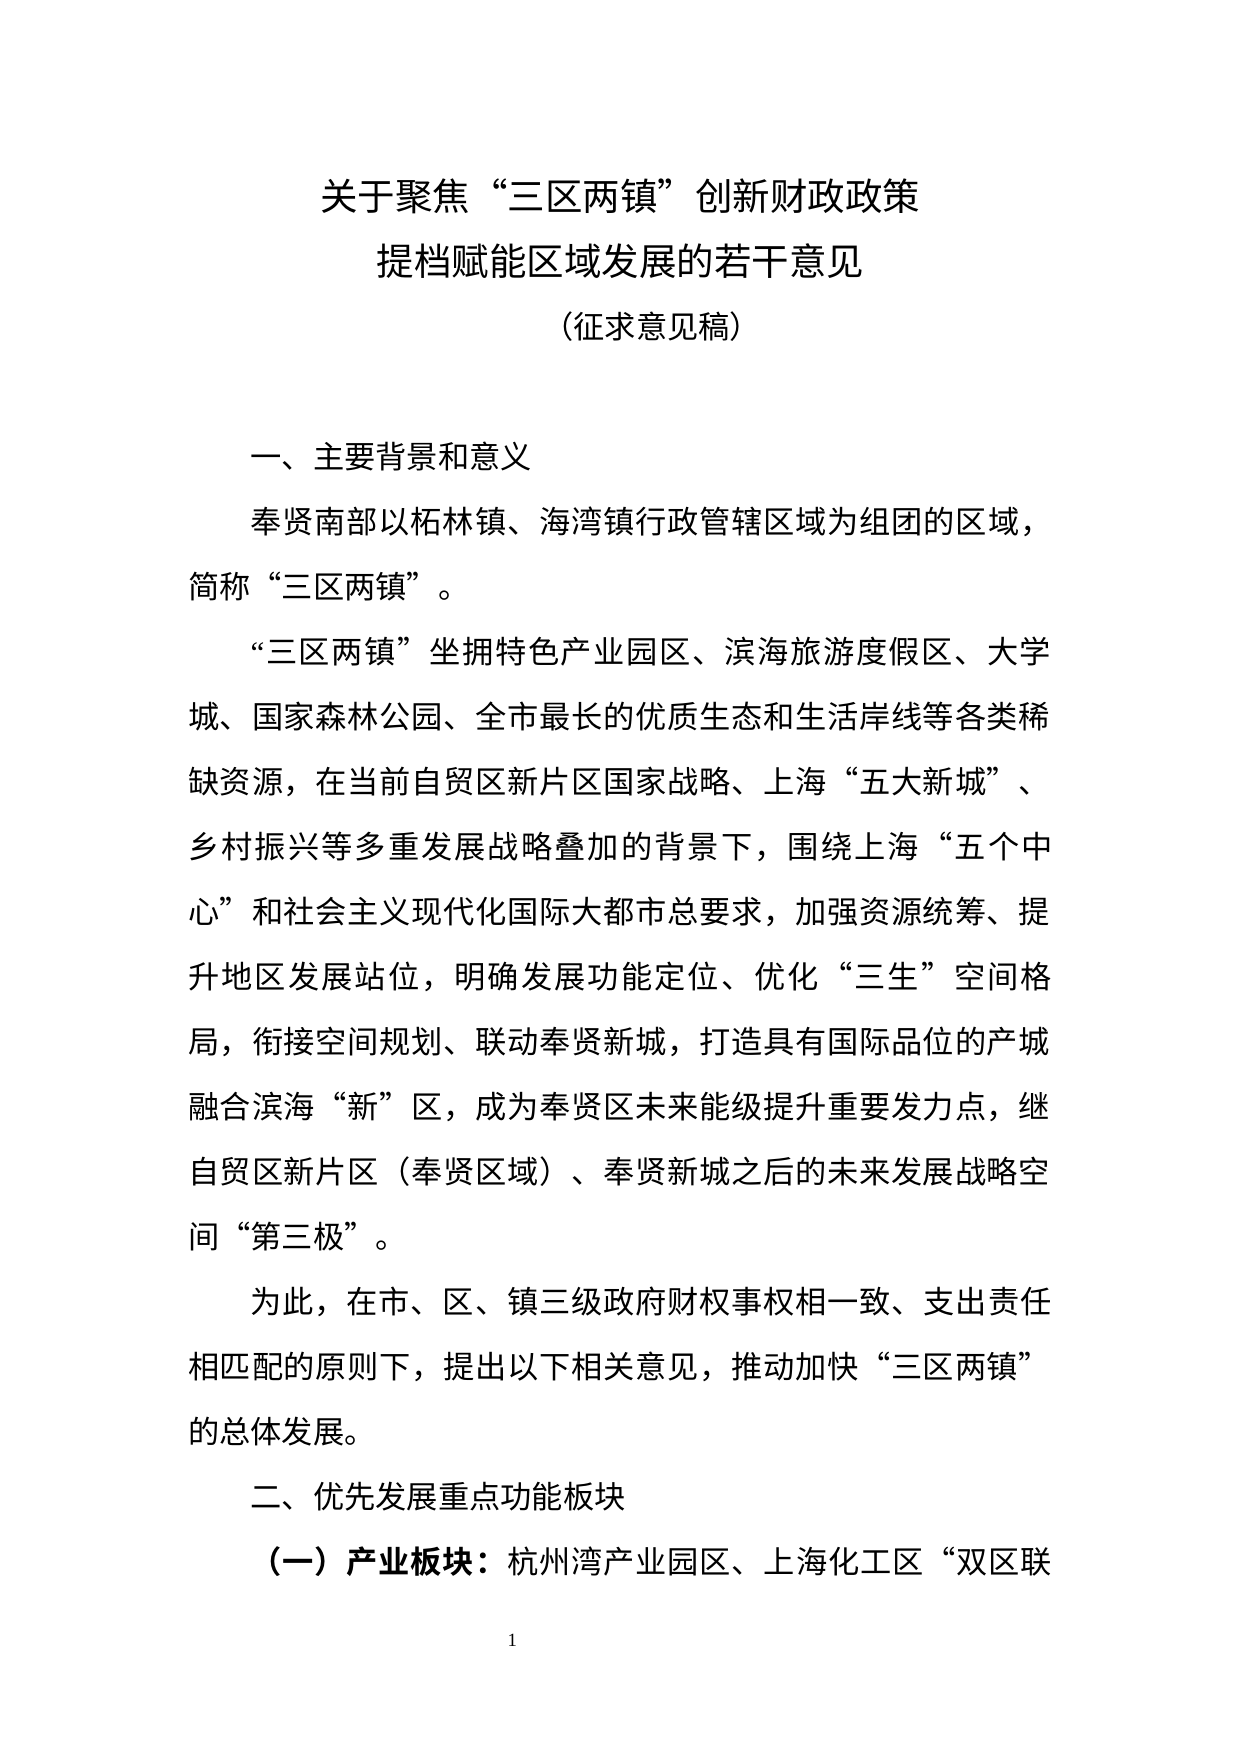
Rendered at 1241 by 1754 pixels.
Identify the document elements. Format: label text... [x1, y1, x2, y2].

text “三区两镇”坐拥特色产业园区、滨海旅游度假区、大学城、国家森林公园、全市最长的优质生态和生活岸线等各类稀缺资源，在当前自贸区新片区国家战略、上海“五大新城”、乡村振兴等多重发展战略叠加的背景下，围绕上海“五个中心”和社会主义现代化国际大都市总要求，加强资源统筹、提升地区发展站位，明确发展功能定位、优化“三生”空间格局，衔接空间规划、联动奉贤新城，打造具有国际品位的产城融合滨海“新”区，成为奉贤区未来能级提升重要发力点，继自贸区新片区（奉贤区域）、奉贤新城之后的未来发展战略空间“第三极”。 [188, 617, 1052, 1267]
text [188, 1527, 1052, 1592]
text 为此，在市、区、镇三级政府财权事权相一致、支出责任相匹配的原则下，提出以下相关意见，推动加快“三区两镇”的总体发展。 [188, 1267, 1052, 1462]
text 关于聚焦“三区两镇”创新财政政策 [188, 162, 1052, 227]
text （征求意见稿） [188, 292, 1052, 357]
text 一、主要背景和意义 [188, 422, 1052, 487]
text 提档赋能区域发展的若干意见 [188, 227, 1052, 292]
text 奉贤南部以柘林镇、海湾镇行政管辖区域为组团的区域，简称“三区两镇”。 [188, 487, 1052, 617]
text 二、优先发展重点功能板块 [188, 1462, 1052, 1527]
